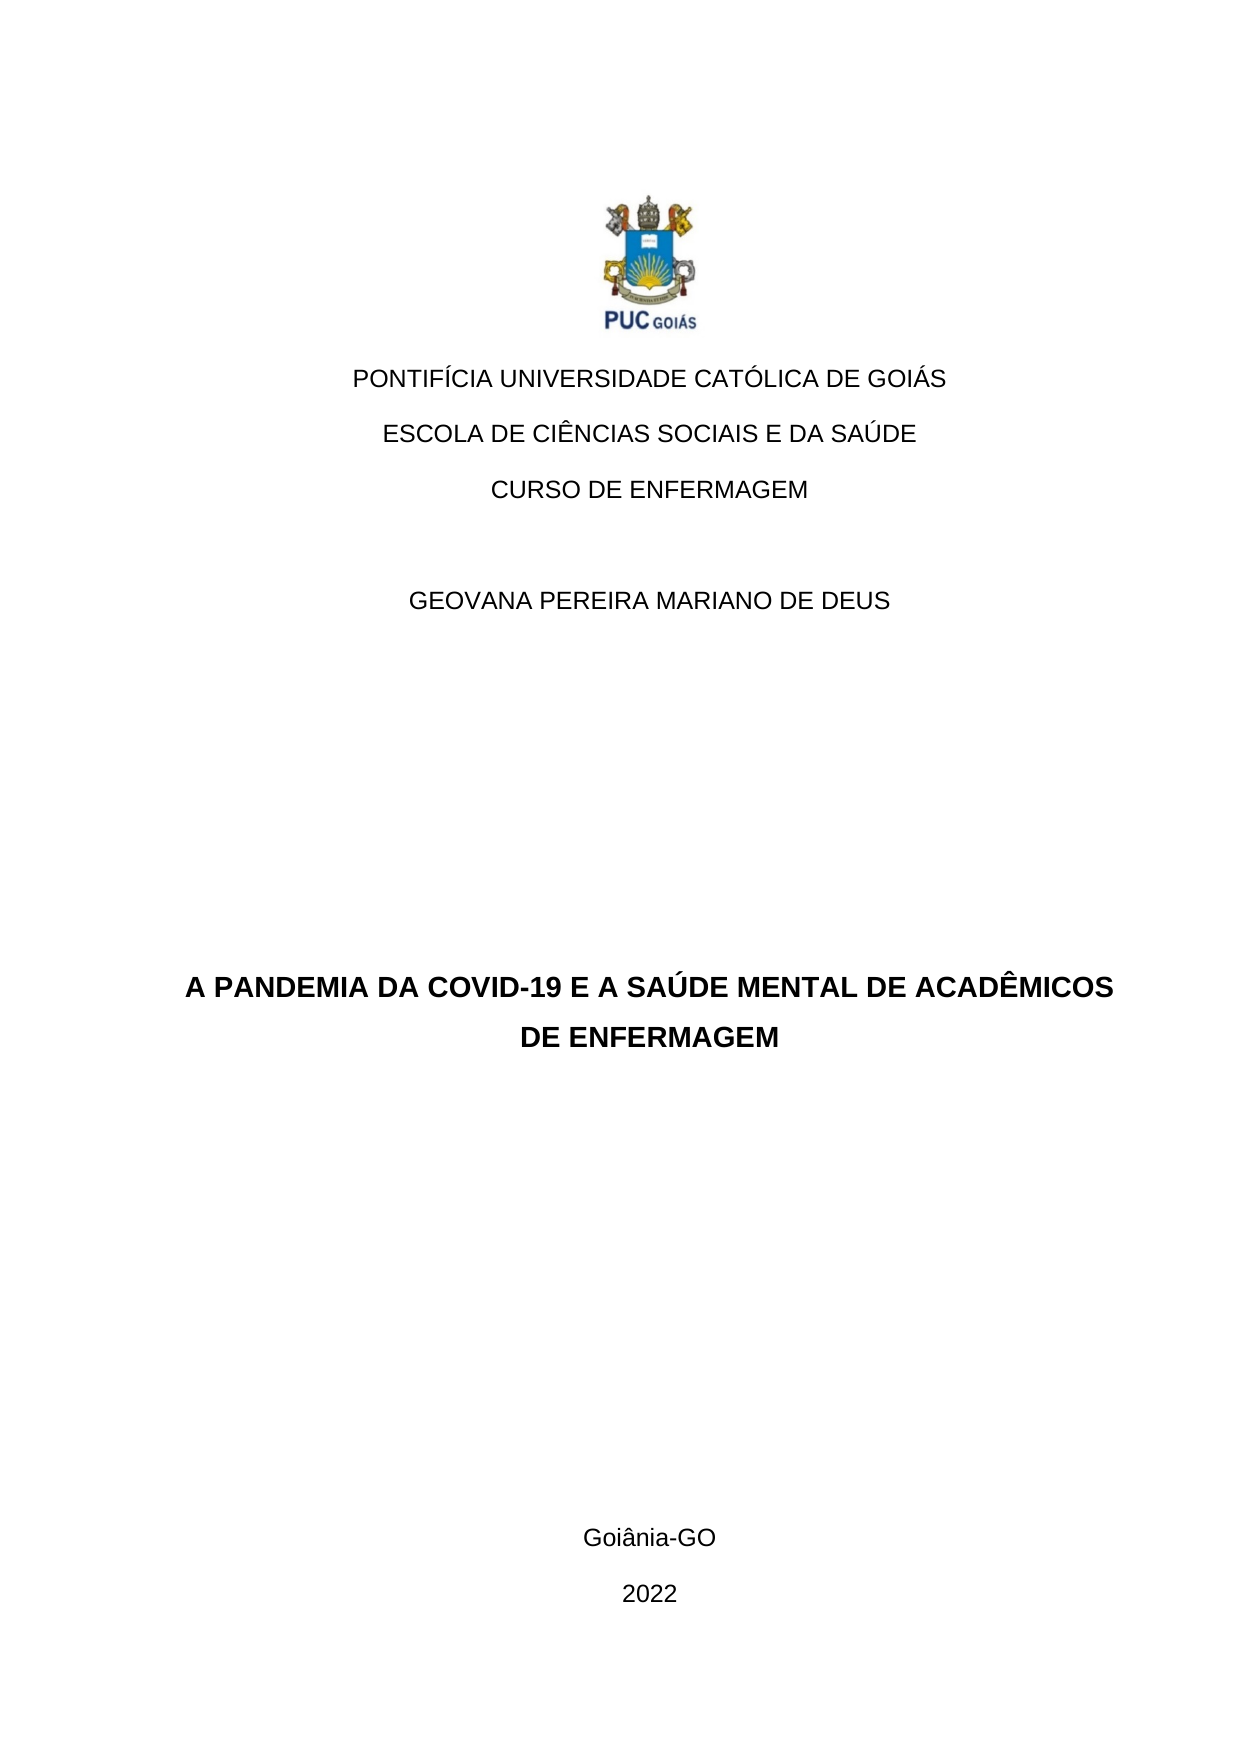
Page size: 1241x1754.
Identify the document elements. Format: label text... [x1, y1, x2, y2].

text PONTIFÍCIA UNIVERSIDADE CATÓLICA DE GOIÁS [177, 364, 1122, 392]
text CURSO DE ENFERMAGEM [177, 475, 1122, 504]
text ESCOLA DE CIÊNCIAS SOCIAIS E DA SAÚDE [177, 419, 1122, 448]
text 2022 [177, 1579, 1122, 1608]
picture [588, 189, 711, 338]
text GEOVANA PEREIRA MARIANO DE DEUS [177, 586, 1122, 615]
text A PANDEMIA DA COVID-19 E A SAÚDE MENTAL DE ACADÊMICOS DE ENFERMAGEM [177, 970, 1122, 1054]
text Goiânia-GO [177, 1523, 1122, 1552]
